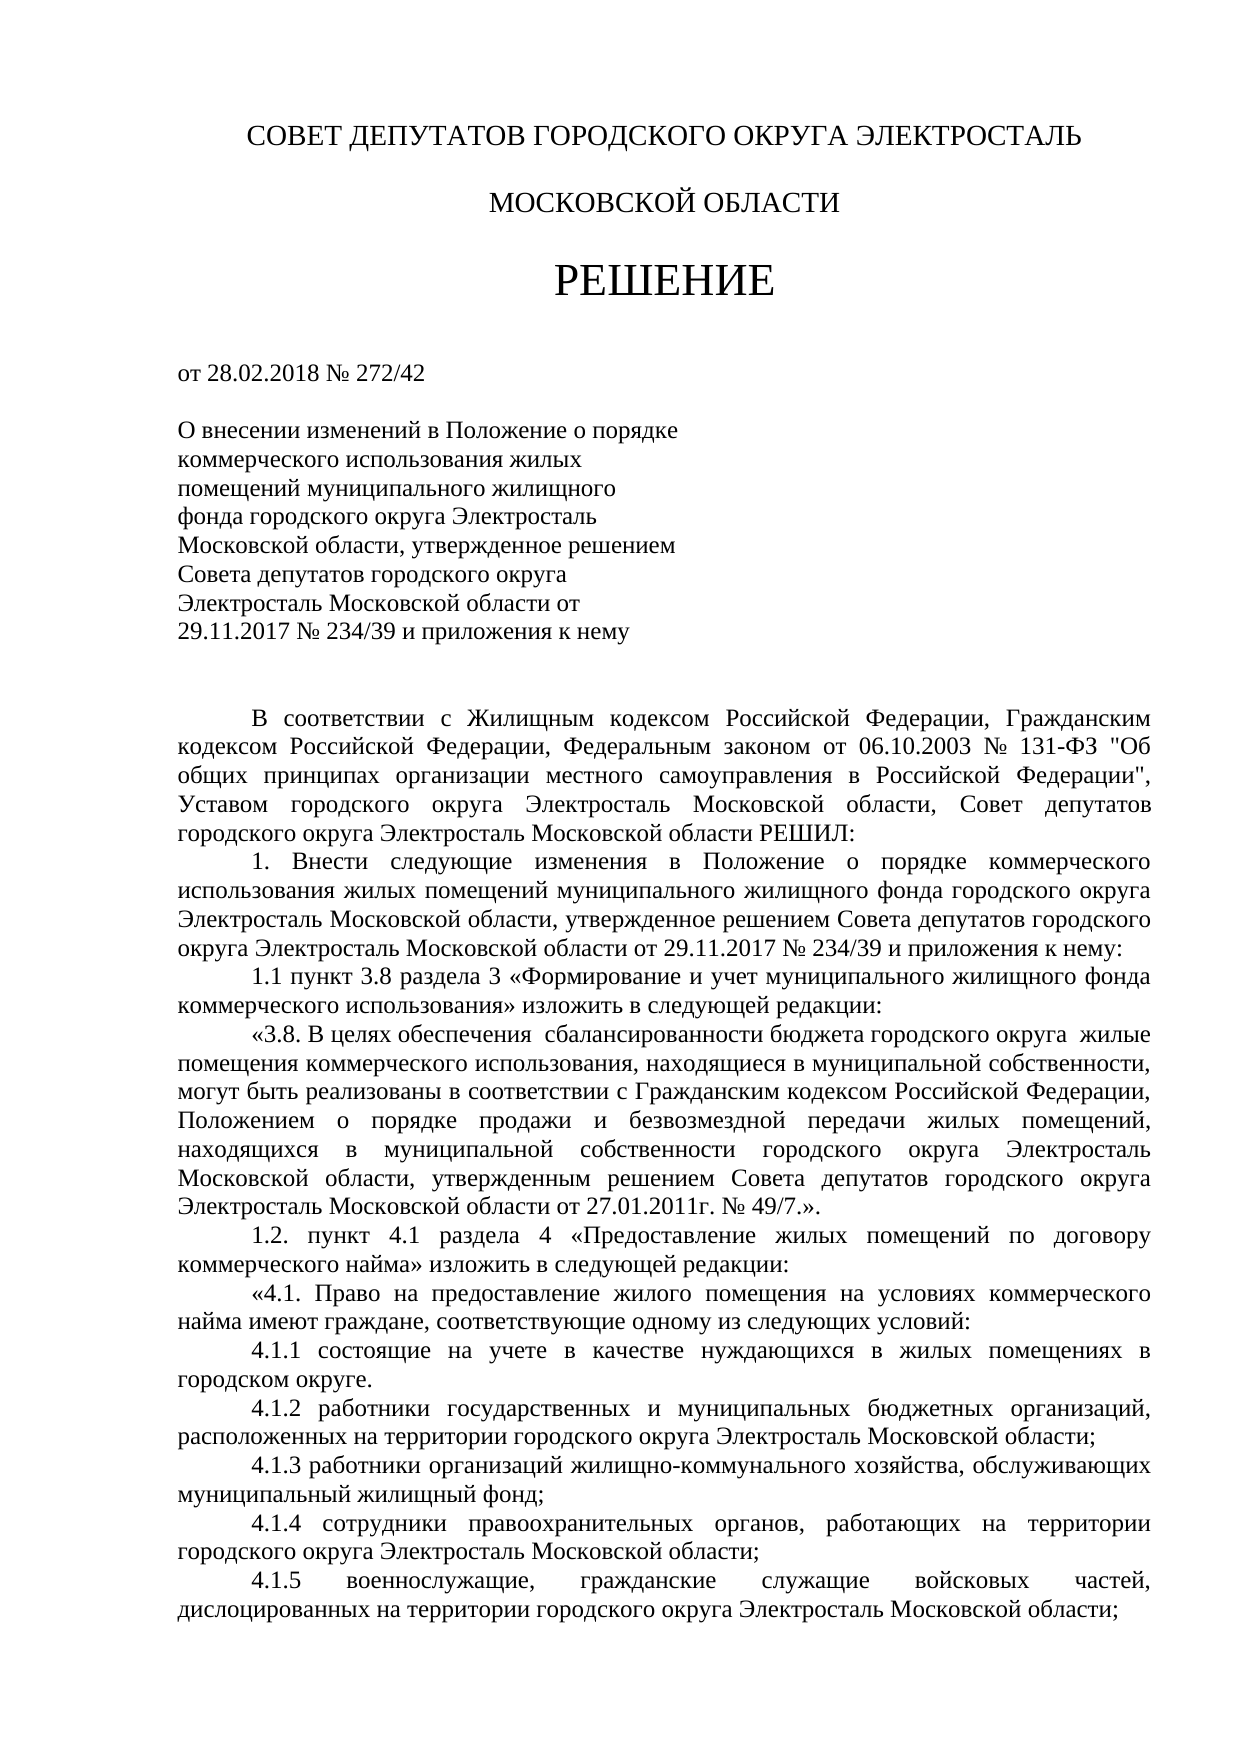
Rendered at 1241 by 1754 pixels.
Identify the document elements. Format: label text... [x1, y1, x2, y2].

text 1. Внести следующие изменения в Положение о порядке коммерческого использования жилых помещений муниципального жилищного фонда городского округа Электросталь Московской области, утвержденное решением Совета депутатов городского округа Электросталь Московской области от 29.11.2017 № 234/39 и приложения к нему: [177, 846, 1152, 961]
text СОВЕТ ДЕПУТАТОВ ГОРОДСКОГО ОКРУГА ЭЛЕКТРОСТАЛЬ [177, 118, 1152, 152]
text 4.1.4 сотрудники правоохранительных органов, работающих на территории городского округа Электросталь Московской области; [177, 1508, 1152, 1565]
text «3.8. В целях обеспечения сбалансированности бюджета городского округа жилые помещения коммерческого использования, находящиеся в муниципальной собственности, могут быть реализованы в соответствии с Гражданским кодексом Российской Федерации, Положением о порядке продажи и безвозмездной передачи жилых помещений, находящихся в муниципальной собственности городского округа Электросталь Московской области, утвержденным решением Совета депутатов городского округа Электросталь Московской области от 27.01.2011г. № 49/7.». [177, 1019, 1152, 1220]
text О внесении изменений в Положение о порядке коммерческого использования жилых помещений муниципального жилищного фонда городского округа Электросталь Московской области, утвержденное решением Совета депутатов городского округа Электросталь Московской области от 29.11.2017 № 234/39 и приложения к нему [177, 415, 679, 645]
text В соответствии с Жилищным кодексом Российской Федерации, Гражданским кодексом Российской Федерации, Федеральным законом от 06.10.2003 № 131-ФЗ "Об общих принципах организации местного самоуправления в Российской Федерации", Уставом городского округа Электросталь Московской области, Совет депутатов городского округа Электросталь Московской области РЕШИЛ: [177, 703, 1152, 846]
text от 28.02.2018 № 272/42 [177, 358, 1152, 386]
text 4.1.1 состоящие на учете в качестве нуждающихся в жилых помещениях в городском округе. [177, 1335, 1152, 1393]
text 4.1.2 работники государственных и муниципальных бюджетных организаций, расположенных на территории городского округа Электросталь Московской области; [177, 1393, 1152, 1450]
text РЕШЕНИЕ [177, 252, 1152, 305]
text 1.2. пункт 4.1 раздела 4 «Предоставление жилых помещений по договору коммерческого найма» изложить в следующей редакции: [177, 1220, 1152, 1278]
text 4.1.3 работники организаций жилищно-коммунального хозяйства, обслуживающих муниципальный жилищный фонд; [177, 1450, 1152, 1508]
text 4.1.5 военнослужащие, гражданские служащие войсковых частей, дислоцированных на территории городского округа Электросталь Московской области; [177, 1565, 1152, 1623]
text МОСКОВСКОЙ ОБЛАСТИ [177, 185, 1152, 219]
text 1.1 пункт 3.8 раздела 3 «Формирование и учет муниципального жилищного фонда коммерческого использования» изложить в следующей редакции: [177, 961, 1152, 1019]
text «4.1. Право на предоставление жилого помещения на условиях коммерческого найма имеют граждане, соответствующие одному из следующих условий: [177, 1278, 1152, 1335]
